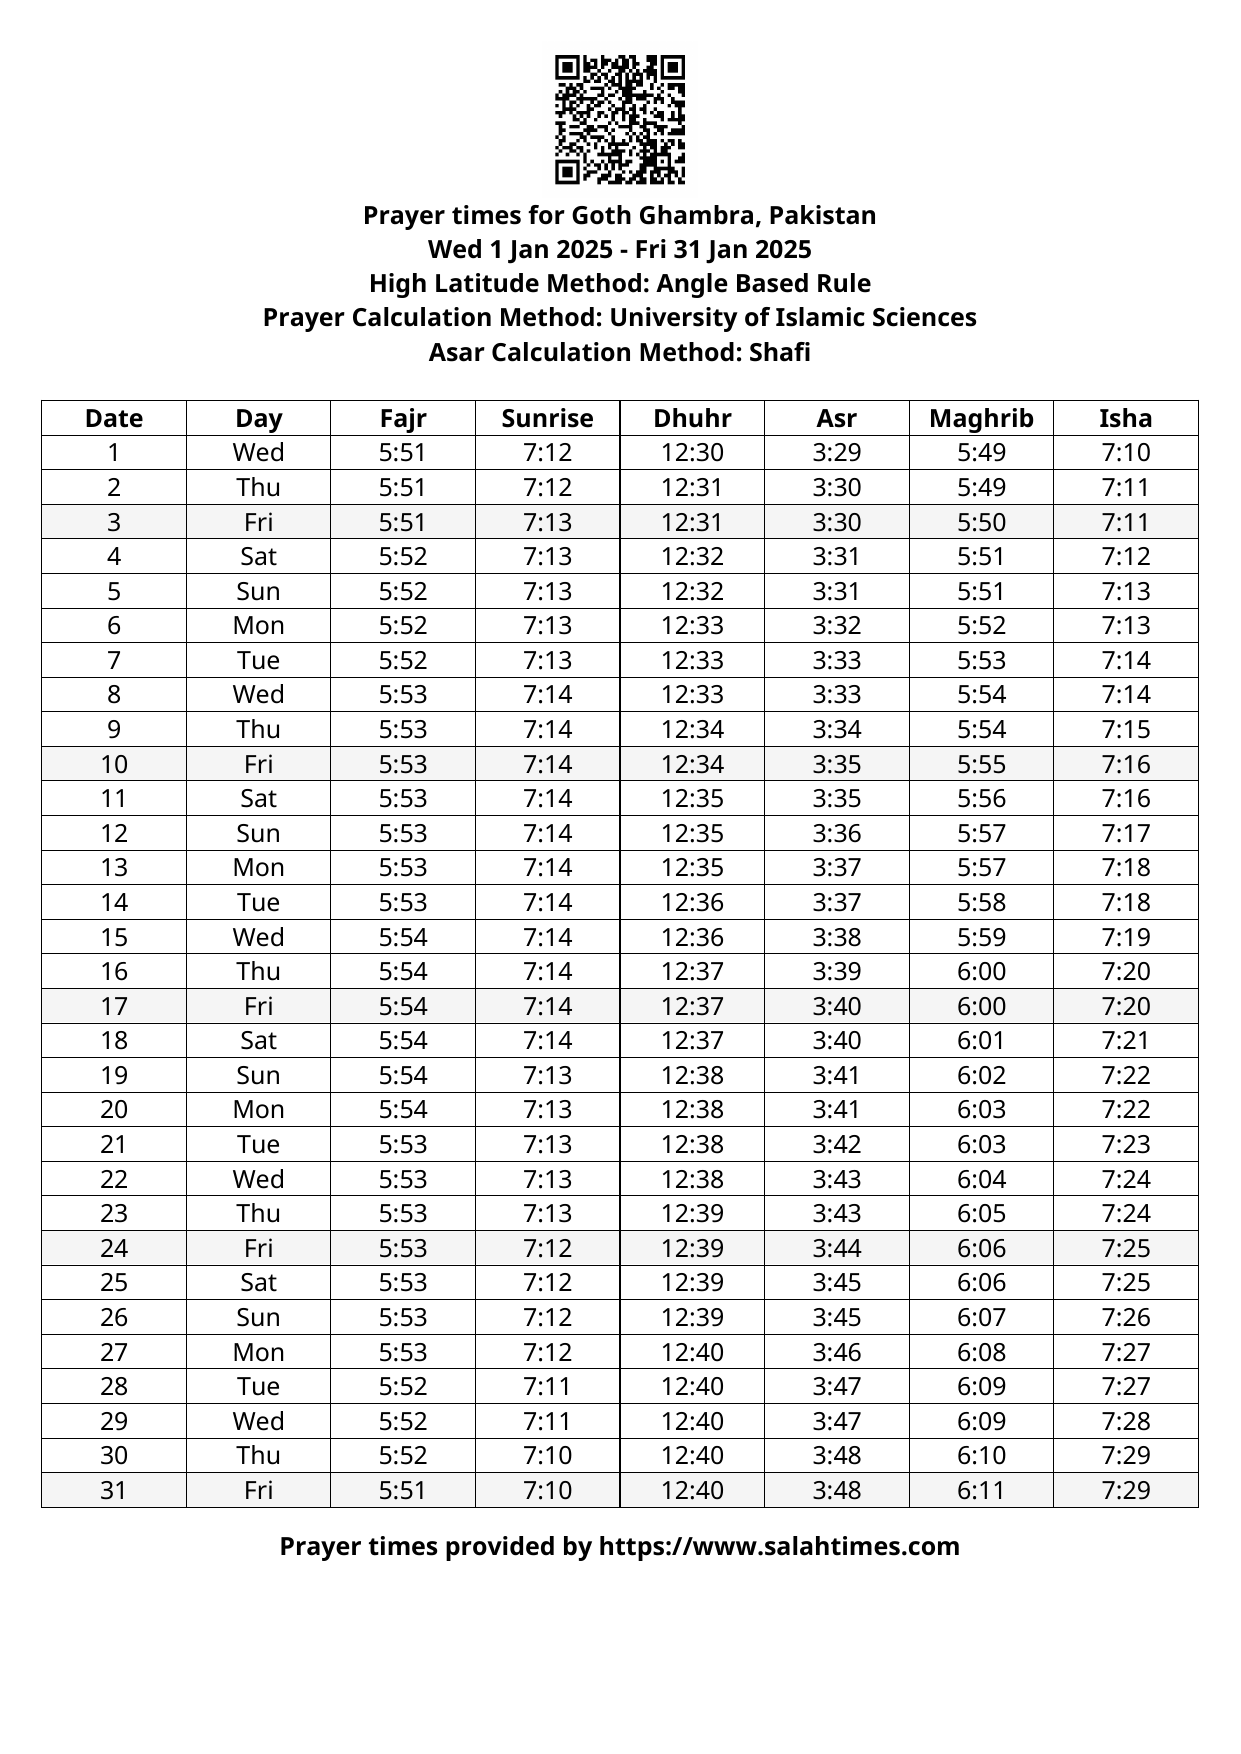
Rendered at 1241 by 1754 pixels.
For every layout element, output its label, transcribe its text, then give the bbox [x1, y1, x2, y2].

table_cell 7:10 [476, 1473, 619, 1507]
table_cell 5:53 [331, 1162, 475, 1195]
table_cell 6:03 [910, 1127, 1053, 1161]
table_cell 12:38 [621, 1093, 764, 1126]
table_cell 8 [42, 678, 186, 711]
table_cell 7:12 [1054, 539, 1198, 573]
table_cell 7:11 [1054, 505, 1198, 538]
table_cell 6:04 [910, 1162, 1053, 1195]
table_cell 6:00 [910, 989, 1053, 1022]
table_cell 5:53 [331, 885, 475, 919]
table_cell 7:16 [1054, 781, 1198, 815]
table_cell 5:54 [331, 1093, 475, 1126]
table_cell 7:25 [1054, 1266, 1198, 1299]
table_cell 7:20 [1054, 989, 1198, 1022]
table_cell 12:37 [621, 989, 764, 1022]
table_cell 12:34 [621, 747, 764, 780]
table_cell 22 [42, 1162, 186, 1195]
table_cell 30 [42, 1439, 186, 1472]
text High Latitude Method: Angle Based Rule [42, 266, 1198, 300]
table_cell 6:08 [910, 1335, 1053, 1368]
table_cell 6 [42, 609, 186, 642]
table_cell 7:14 [476, 920, 619, 953]
table_cell Thu [187, 712, 330, 746]
table_cell 12:40 [621, 1335, 764, 1368]
table_cell 5:52 [331, 1404, 475, 1437]
table_cell 5:51 [331, 505, 475, 538]
table_cell Sun [187, 1300, 330, 1334]
table_cell 3:29 [765, 436, 909, 469]
table_cell 5:54 [910, 678, 1053, 711]
table_header Dhuhr [621, 401, 764, 434]
table_cell 5:53 [331, 1196, 475, 1230]
table_cell 6:06 [910, 1231, 1053, 1264]
table_cell 5:53 [331, 851, 475, 884]
table_cell 16 [42, 954, 186, 988]
table_cell 6:05 [910, 1196, 1053, 1230]
table_cell 5 [42, 574, 186, 607]
table_cell 31 [42, 1473, 186, 1507]
table_cell Mon [187, 609, 330, 642]
table_cell 3:47 [765, 1404, 909, 1437]
table_header Sunrise [476, 401, 619, 434]
table_cell 7:13 [476, 539, 619, 573]
table_cell 6:02 [910, 1058, 1053, 1092]
table_cell 12:33 [621, 678, 764, 711]
table_cell 7:14 [476, 885, 619, 919]
table_cell Wed [187, 920, 330, 953]
text Wed 1 Jan 2025 - Fri 31 Jan 2025 [42, 232, 1198, 266]
table_header Date [42, 401, 186, 434]
table_cell Fri [187, 1231, 330, 1264]
table_cell Sun [187, 574, 330, 607]
table_cell 7:13 [476, 1127, 619, 1161]
table_cell 6:06 [910, 1266, 1053, 1299]
table_cell Wed [187, 1404, 330, 1437]
table_cell 27 [42, 1335, 186, 1368]
table_cell 3:48 [765, 1439, 909, 1472]
table_cell 5:53 [331, 747, 475, 780]
table_cell 12:33 [621, 643, 764, 677]
table_cell 3:31 [765, 539, 909, 573]
table_cell Thu [187, 470, 330, 504]
table_cell 5:54 [331, 1024, 475, 1057]
table_cell 12:32 [621, 539, 764, 573]
table_header Asr [765, 401, 909, 434]
table_cell 14 [42, 885, 186, 919]
table_cell 12:39 [621, 1300, 764, 1334]
table_cell 3:30 [765, 470, 909, 504]
table_cell 7:13 [476, 1162, 619, 1195]
table_cell 3:42 [765, 1127, 909, 1161]
table_cell 12:38 [621, 1058, 764, 1092]
table_cell 3:36 [765, 816, 909, 849]
table_cell 7:13 [476, 609, 619, 642]
table_cell 5:57 [910, 851, 1053, 884]
table_cell 7:12 [476, 1300, 619, 1334]
table_cell 12:37 [621, 954, 764, 988]
table_cell 3:30 [765, 505, 909, 538]
table_cell 12:37 [621, 1024, 764, 1057]
table_cell 7:29 [1054, 1473, 1198, 1507]
table_cell 12:39 [621, 1231, 764, 1264]
table_cell Fri [187, 1473, 330, 1507]
table_cell Sat [187, 1266, 330, 1299]
table_cell 18 [42, 1024, 186, 1057]
table_cell 7:11 [1054, 470, 1198, 504]
table_cell 5:56 [910, 781, 1053, 815]
table_cell 5:51 [910, 574, 1053, 607]
table_cell 26 [42, 1300, 186, 1334]
table_cell 6:01 [910, 1024, 1053, 1057]
table_cell 7:27 [1054, 1369, 1198, 1403]
table_cell 12:30 [621, 436, 764, 469]
table_cell 5:54 [331, 1058, 475, 1092]
table_cell 7:11 [476, 1369, 619, 1403]
table_cell Mon [187, 851, 330, 884]
table_cell 3:31 [765, 574, 909, 607]
table_cell 5:53 [910, 643, 1053, 677]
table_cell 7:13 [476, 643, 619, 677]
table_cell 7:14 [476, 678, 619, 711]
table_cell 5:58 [910, 885, 1053, 919]
table_cell Sat [187, 539, 330, 573]
table_cell 6:03 [910, 1093, 1053, 1126]
table_cell 7 [42, 643, 186, 677]
table_cell 12:40 [621, 1439, 764, 1472]
table_cell 12:36 [621, 885, 764, 919]
table_cell 7:14 [1054, 678, 1198, 711]
table_cell 12:38 [621, 1162, 764, 1195]
table_cell 5:50 [910, 505, 1053, 538]
table_cell 7:29 [1054, 1439, 1198, 1472]
table_cell 7:14 [1054, 643, 1198, 677]
table_cell 7:23 [1054, 1127, 1198, 1161]
table_cell 7:19 [1054, 920, 1198, 953]
table_cell Tue [187, 643, 330, 677]
table_cell 28 [42, 1369, 186, 1403]
table_cell 5:53 [331, 678, 475, 711]
table_cell 7:20 [1054, 954, 1198, 988]
table_cell 5:53 [331, 1231, 475, 1264]
table_cell 3:38 [765, 920, 909, 953]
table_cell 12:39 [621, 1196, 764, 1230]
table_cell Wed [187, 1162, 330, 1195]
table_cell Fri [187, 505, 330, 538]
table_cell 6:07 [910, 1300, 1053, 1334]
text Asar Calculation Method: Shafi [42, 334, 1198, 368]
table_cell 5:54 [910, 712, 1053, 746]
table_cell 5:55 [910, 747, 1053, 780]
table_cell 7:13 [476, 1196, 619, 1230]
table_cell 5:52 [331, 1439, 475, 1472]
table_cell 7:24 [1054, 1196, 1198, 1230]
table_cell Fri [187, 989, 330, 1022]
table_cell 7:15 [1054, 712, 1198, 746]
table_cell 15 [42, 920, 186, 953]
table_cell 12:39 [621, 1266, 764, 1299]
table_cell 4 [42, 539, 186, 573]
text Prayer Calculation Method: University of Islamic Sciences [42, 300, 1198, 334]
table_cell Sun [187, 816, 330, 849]
table_cell 5:54 [331, 920, 475, 953]
table_cell 3:43 [765, 1162, 909, 1195]
table_cell 7:18 [1054, 885, 1198, 919]
table_cell 21 [42, 1127, 186, 1161]
table_cell 5:52 [910, 609, 1053, 642]
table_cell 12:36 [621, 920, 764, 953]
table_cell 5:53 [331, 1127, 475, 1161]
table_cell 5:53 [331, 1335, 475, 1368]
table_cell Mon [187, 1093, 330, 1126]
table_cell 29 [42, 1404, 186, 1437]
table_cell 5:52 [331, 643, 475, 677]
table_cell 7:17 [1054, 816, 1198, 849]
table_cell 5:49 [910, 470, 1053, 504]
table_cell 7:12 [476, 1335, 619, 1368]
table_cell 11 [42, 781, 186, 815]
table_cell 3:41 [765, 1058, 909, 1092]
table_cell 1 [42, 436, 186, 469]
table_cell 7:26 [1054, 1300, 1198, 1334]
table_cell 12:40 [621, 1473, 764, 1507]
table_cell Sun [187, 1058, 330, 1092]
table_cell 3:47 [765, 1369, 909, 1403]
table_cell 3:33 [765, 643, 909, 677]
table_cell 20 [42, 1093, 186, 1126]
table_cell 12:32 [621, 574, 764, 607]
table_cell 3:33 [765, 678, 909, 711]
table_cell Wed [187, 678, 330, 711]
table_cell 7:11 [476, 1404, 619, 1437]
table_cell 7:10 [1054, 436, 1198, 469]
table_cell 7:12 [476, 436, 619, 469]
table_cell 5:51 [910, 539, 1053, 573]
table_cell Fri [187, 747, 330, 780]
table_cell 5:51 [331, 1473, 475, 1507]
picture [542, 41, 699, 198]
table_cell Thu [187, 1196, 330, 1230]
table_cell 5:53 [331, 1300, 475, 1334]
table_cell 12 [42, 816, 186, 849]
table_cell Thu [187, 954, 330, 988]
table_cell 7:13 [1054, 609, 1198, 642]
table_cell 7:14 [476, 781, 619, 815]
table_header Fajr [331, 401, 475, 434]
text Prayer times provided by https://www.salahtimes.com [42, 1528, 1198, 1563]
table_cell 12:34 [621, 712, 764, 746]
table_cell 7:18 [1054, 851, 1198, 884]
table_cell 17 [42, 989, 186, 1022]
table_cell 5:53 [331, 816, 475, 849]
table_cell 6:11 [910, 1473, 1053, 1507]
table_cell 5:51 [331, 436, 475, 469]
table_cell 5:52 [331, 1369, 475, 1403]
table_cell 3:45 [765, 1266, 909, 1299]
table_cell 3:40 [765, 989, 909, 1022]
table_cell 23 [42, 1196, 186, 1230]
table_cell 12:40 [621, 1369, 764, 1403]
table_cell 7:16 [1054, 747, 1198, 780]
table_cell 7:10 [476, 1439, 619, 1472]
table_cell 5:52 [331, 609, 475, 642]
table_cell 3:32 [765, 609, 909, 642]
table_cell 7:24 [1054, 1162, 1198, 1195]
table_cell 24 [42, 1231, 186, 1264]
table_cell 10 [42, 747, 186, 780]
table_cell 7:27 [1054, 1335, 1198, 1368]
table_cell 6:10 [910, 1439, 1053, 1472]
table_cell 3:37 [765, 851, 909, 884]
table_cell 12:35 [621, 851, 764, 884]
table_cell Tue [187, 1369, 330, 1403]
table_cell 3:48 [765, 1473, 909, 1507]
table_cell 7:25 [1054, 1231, 1198, 1264]
table_cell 3:34 [765, 712, 909, 746]
table_cell 12:31 [621, 470, 764, 504]
table_cell 3:46 [765, 1335, 909, 1368]
table_cell 3 [42, 505, 186, 538]
table_cell Tue [187, 1127, 330, 1161]
table_cell 7:14 [476, 747, 619, 780]
table_cell 5:59 [910, 920, 1053, 953]
table_cell 7:14 [476, 954, 619, 988]
table_cell 2 [42, 470, 186, 504]
table_cell 3:39 [765, 954, 909, 988]
table_cell 12:35 [621, 816, 764, 849]
table_cell 6:00 [910, 954, 1053, 988]
table_cell 7:22 [1054, 1093, 1198, 1126]
table_cell Thu [187, 1439, 330, 1472]
table_cell 19 [42, 1058, 186, 1092]
table_cell 12:33 [621, 609, 764, 642]
table_cell 7:21 [1054, 1024, 1198, 1057]
table_cell 7:12 [476, 1231, 619, 1264]
table_cell 6:09 [910, 1404, 1053, 1437]
table_cell 7:13 [476, 574, 619, 607]
table_cell 7:13 [476, 505, 619, 538]
table_cell 12:40 [621, 1404, 764, 1437]
table_cell 5:57 [910, 816, 1053, 849]
table_cell Wed [187, 436, 330, 469]
table_cell 7:28 [1054, 1404, 1198, 1437]
table_cell 12:31 [621, 505, 764, 538]
table_cell 12:35 [621, 781, 764, 815]
table_cell 5:52 [331, 539, 475, 573]
table_cell 7:13 [1054, 574, 1198, 607]
table_cell 7:14 [476, 712, 619, 746]
text Prayer times for Goth Ghambra, Pakistan [42, 198, 1198, 232]
table_cell 9 [42, 712, 186, 746]
table_cell 7:13 [476, 1058, 619, 1092]
table_header Maghrib [910, 401, 1053, 434]
table_cell 6:09 [910, 1369, 1053, 1403]
table_cell 3:40 [765, 1024, 909, 1057]
table_cell 7:13 [476, 1093, 619, 1126]
table_cell 3:41 [765, 1093, 909, 1126]
table_cell 7:14 [476, 851, 619, 884]
table_header Isha [1054, 401, 1198, 434]
table_cell 5:54 [331, 989, 475, 1022]
table_cell 5:53 [331, 781, 475, 815]
table_header Day [187, 401, 330, 434]
table_cell 12:38 [621, 1127, 764, 1161]
table_cell Sat [187, 781, 330, 815]
table_cell 13 [42, 851, 186, 884]
table_cell 7:14 [476, 989, 619, 1022]
table_cell 3:35 [765, 781, 909, 815]
table_cell Sat [187, 1024, 330, 1057]
table_cell 3:44 [765, 1231, 909, 1264]
table_cell 7:14 [476, 816, 619, 849]
table_cell 5:52 [331, 574, 475, 607]
table_cell 5:53 [331, 1266, 475, 1299]
table_cell 5:54 [331, 954, 475, 988]
table_cell 7:12 [476, 470, 619, 504]
table_cell 3:35 [765, 747, 909, 780]
table_cell 3:37 [765, 885, 909, 919]
table_cell Mon [187, 1335, 330, 1368]
table_cell 5:53 [331, 712, 475, 746]
table_cell 3:43 [765, 1196, 909, 1230]
table_cell 7:14 [476, 1024, 619, 1057]
table_cell 5:51 [331, 470, 475, 504]
table_cell 3:45 [765, 1300, 909, 1334]
table_cell 7:12 [476, 1266, 619, 1299]
table_cell 25 [42, 1266, 186, 1299]
table_cell 5:49 [910, 436, 1053, 469]
table_cell 7:22 [1054, 1058, 1198, 1092]
table_cell Tue [187, 885, 330, 919]
